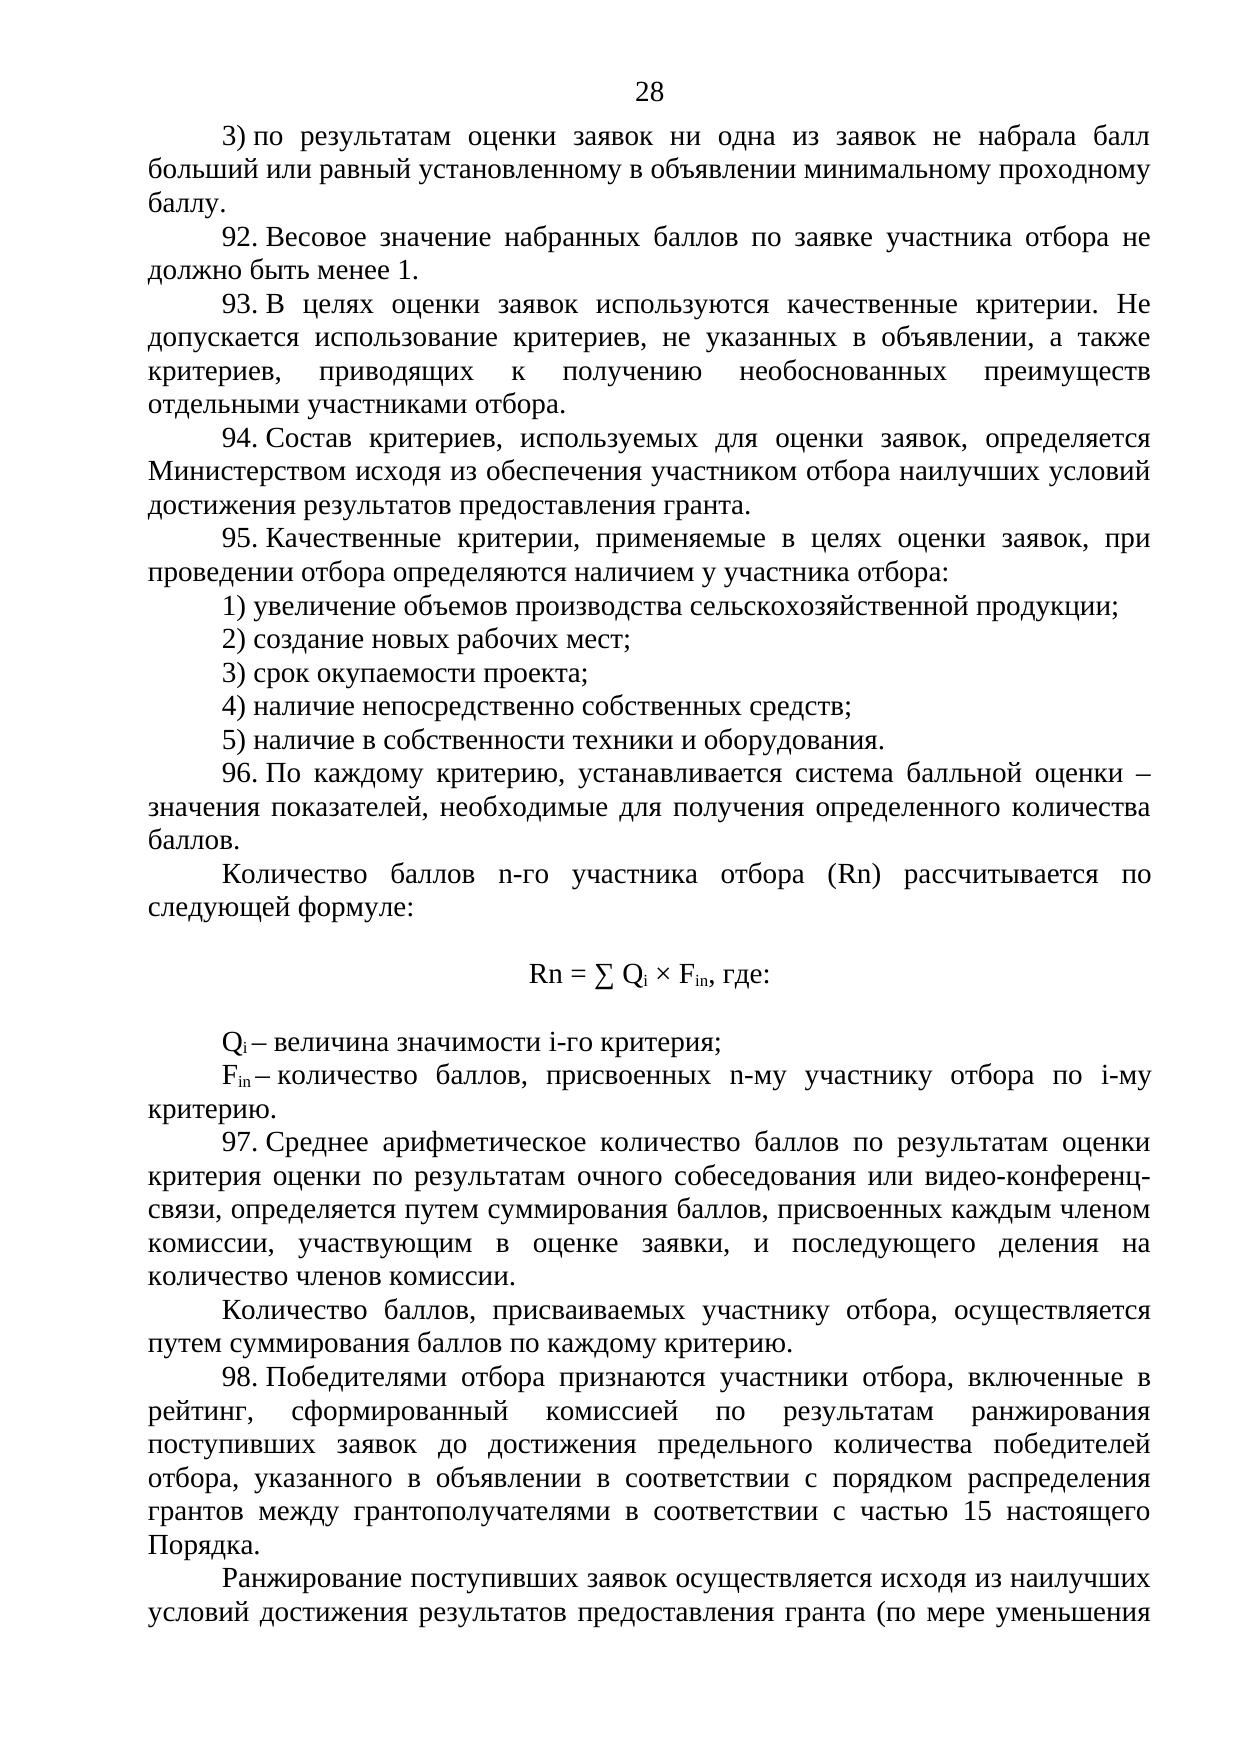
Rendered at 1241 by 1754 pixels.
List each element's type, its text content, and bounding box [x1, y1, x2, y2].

text 1) увеличение объемов производства сельскохозяйственной продукции; [148, 588, 1152, 621]
text 3) срок окупаемости проекта; [148, 655, 1152, 688]
text Qi – величина значимости i-го критерия; [148, 1024, 1152, 1057]
text 5) наличие в собственности техники и оборудования. [148, 722, 1152, 755]
text 93. В целях оценки заявок используются качественные критерии. Не допускается использование критериев, не указанных в объявлении, а также критериев, приводящих к получению необоснованных преимуществ отдельными участниками отбора. [148, 286, 1152, 420]
text Количество баллов n-го участника отбора (Rn) рассчитывается по следующей формуле: [148, 856, 1152, 923]
text 2) создание новых рабочих мест; [148, 621, 1152, 655]
text 96. По каждому критерию, устанавливается система балльной оценки – значения показателей, необходимые для получения определенного количества баллов. [148, 755, 1152, 856]
text Fin – количество баллов, присвоенных n-му участнику отбора по i-му критерию. [148, 1057, 1152, 1124]
text 97. Среднее арифметическое количество баллов по результатам оценки критерия оценки по результатам очного собеседования или видео-конференц-связи, определяется путем суммирования баллов, присвоенных каждым членом комиссии, участвующим в оценке заявки, и последующего деления на количество членов комиссии. [148, 1124, 1152, 1292]
text 3) по результатам оценки заявок ни одна из заявок не набрала балл больший или равный установленному в объявлении минимальному проходному баллу. [148, 118, 1152, 219]
text 98. Победителями отбора признаются участники отбора, включенные в рейтинг, сформированный комиссией по результатам ранжирования поступивших заявок до достижения предельного количества победителей отбора, указанного в объявлении в соответствии с порядком распределения грантов между грантополучателями в соответствии с частью 15 настоящего Порядка. [148, 1359, 1152, 1560]
text 94. Состав критериев, используемых для оценки заявок, определяется Министерством исходя из обеспечения участником отбора наилучших условий достижения результатов предоставления гранта. [148, 420, 1152, 521]
text Rn = ∑ Qi × Fin, где: [148, 957, 1152, 990]
text Количество баллов, присваиваемых участнику отбора, осуществляется путем суммирования баллов по каждому критерию. [148, 1292, 1152, 1359]
text 95. Качественные критерии, применяемые в целях оценки заявок, при проведении отбора определяются наличием у участника отбора: [148, 521, 1152, 588]
text 4) наличие непосредственно собственных средств; [148, 688, 1152, 722]
text 92. Весовое значение набранных баллов по заявке участника отбора не должно быть менее 1. [148, 219, 1152, 286]
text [148, 1560, 1152, 1627]
